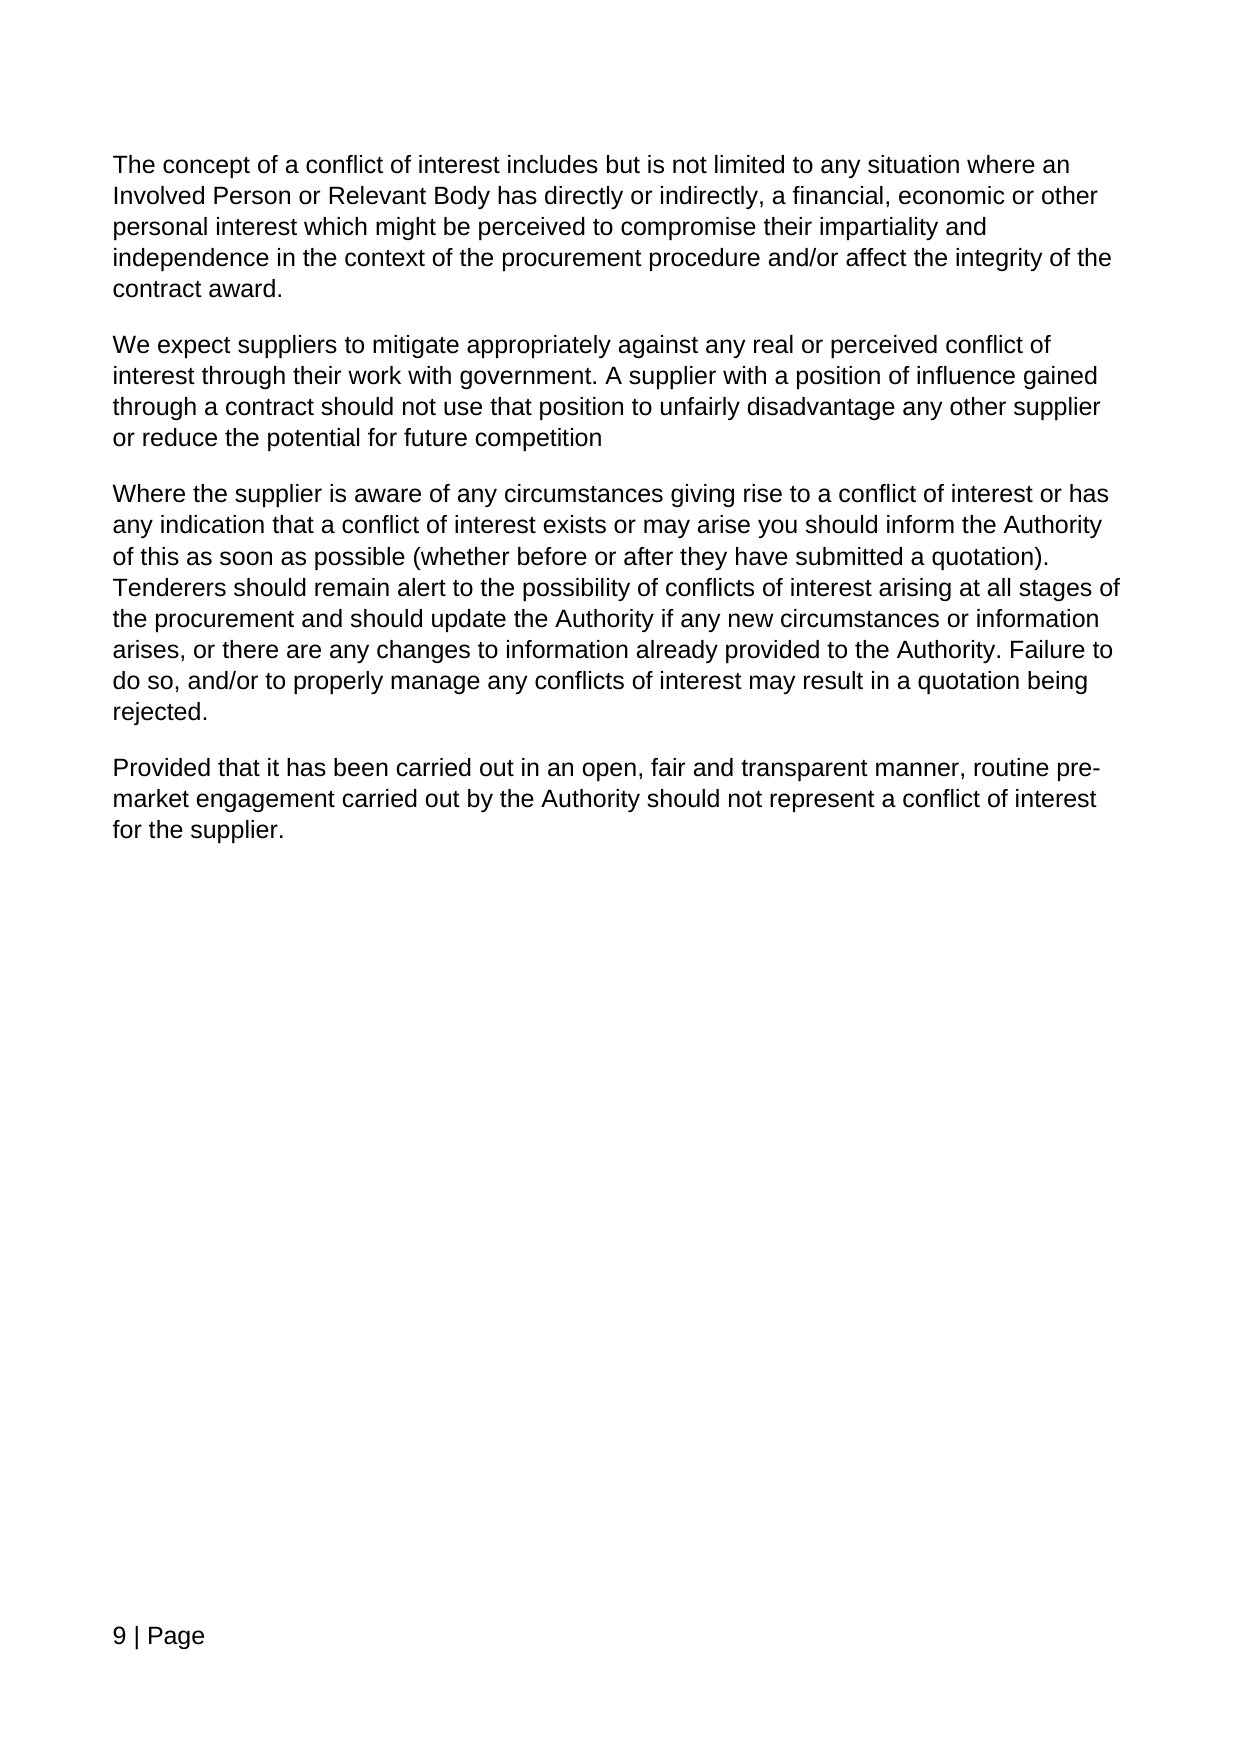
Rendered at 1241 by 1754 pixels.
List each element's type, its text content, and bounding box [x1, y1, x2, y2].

text Provided that it has been carried out in an open, fair and transparent manner, routine pre-market engagement carried out by the Authority should not represent a conflict of interest for the supplier. [112, 753, 1128, 843]
text We expect suppliers to mitigate appropriately against any real or perceived conflict of interest through their work with government. A supplier with a position of influence gained through a contract should not use that position to unfairly disadvantage any other supplier or reduce the potential for future competition [112, 330, 1128, 452]
text Where the supplier is aware of any circumstances giving rise to a conflict of interest or has any indication that a conflict of interest exists or may arise you should inform the Authority of this as soon as possible (whether before or after they have submitted a quotation). Tenderers should remain alert to the possibility of conflicts of interest arising at all stages of the procurement and should update the Authority if any new circumstances or information arises, or there are any changes to information already provided to the Authority. Failure to do so, and/or to properly manage any conflicts of interest may result in a quotation being rejected. [112, 479, 1128, 725]
text The concept of a conflict of interest includes but is not limited to any situation where an Involved Person or Relevant Body has directly or indirectly, a financial, economic or other personal interest which might be perceived to compromise their impartiality and independence in the context of the procurement procedure and/or affect the integrity of the contract award. [112, 150, 1128, 303]
